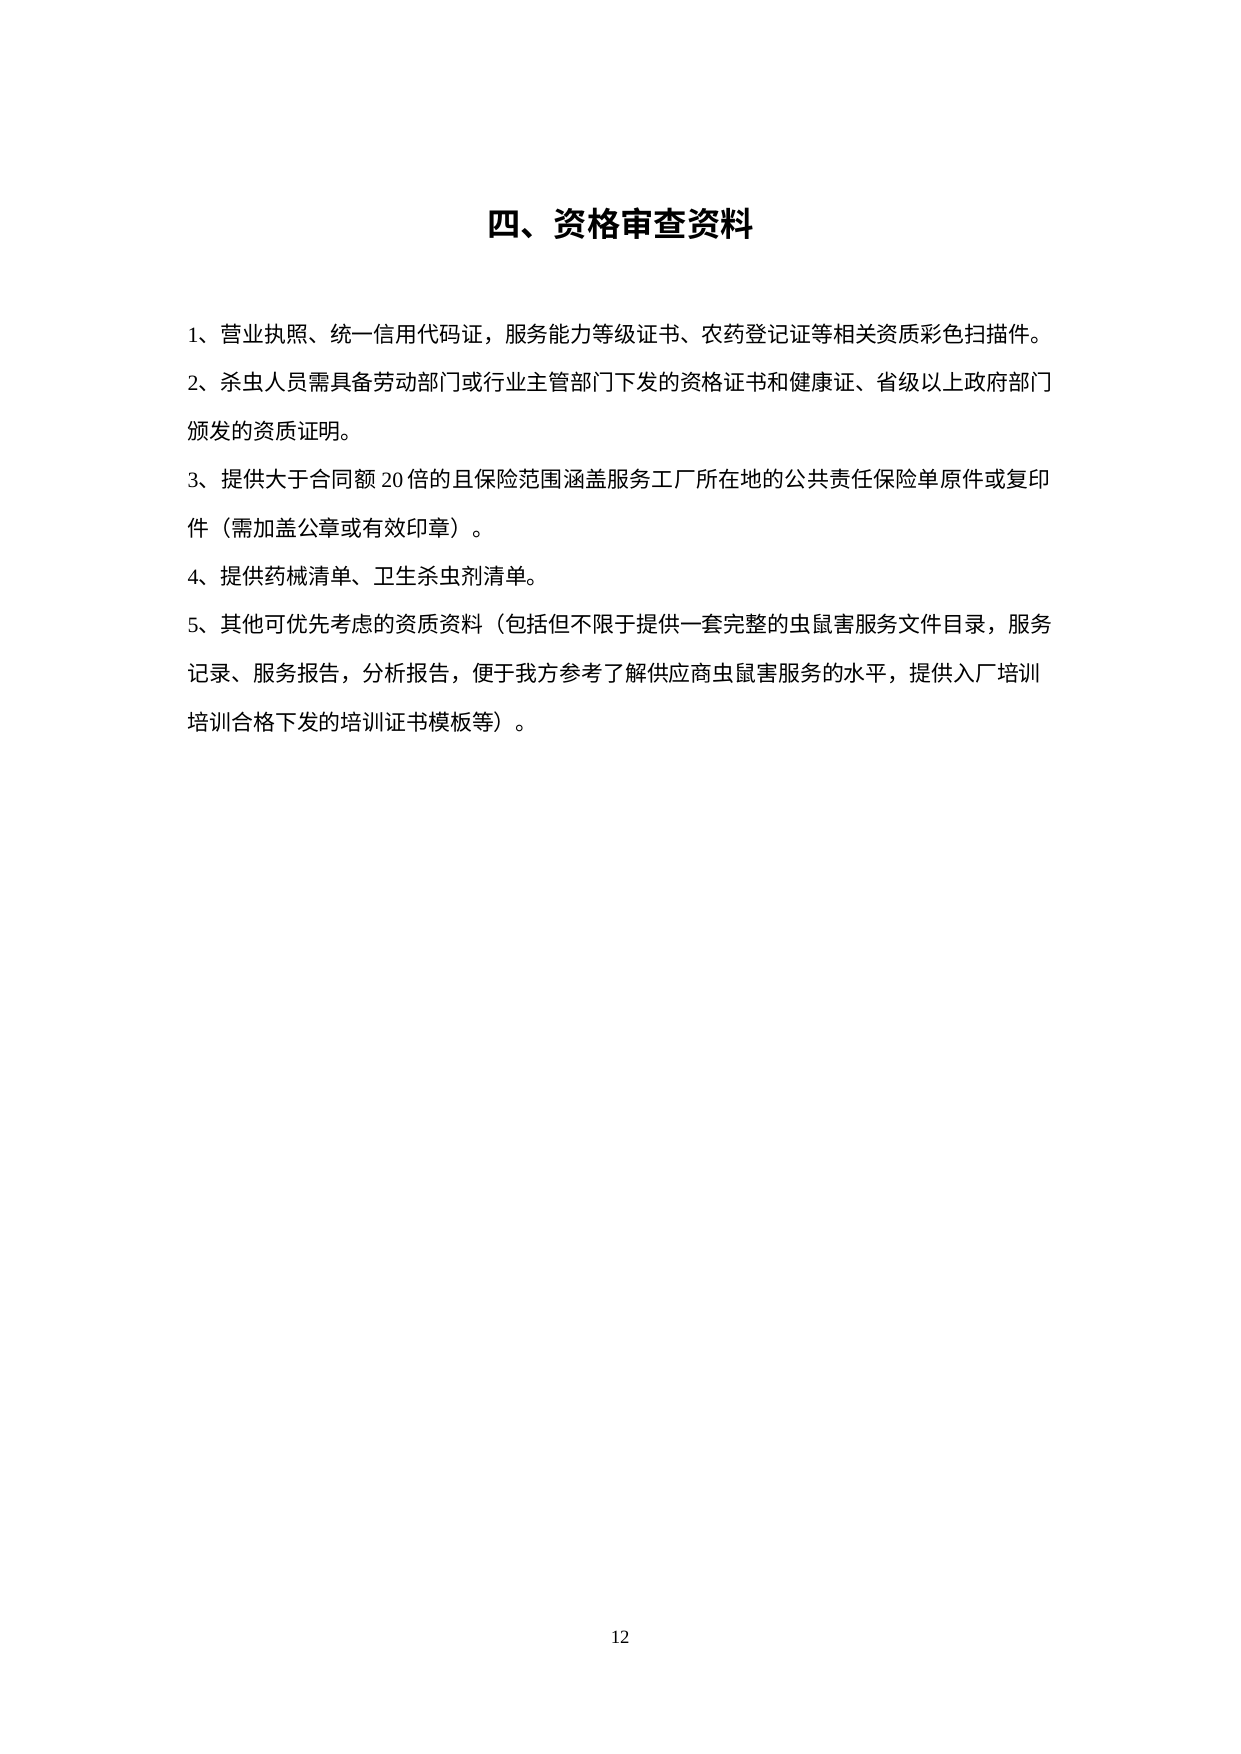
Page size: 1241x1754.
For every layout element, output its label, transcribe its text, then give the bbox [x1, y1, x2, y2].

text 1、营业执照、统一信用代码证，服务能力等级证书、农药登记证等相关资质彩色扫描件。 [187, 316, 1053, 349]
subtitle 四、资格审查资料 [187, 189, 1053, 254]
text 5、其他可优先考虑的资质资料（包括但不限于提供一套完整的虫鼠害服务文件目录，服务记录、服务报告，分析报告，便于我方参考了解供应商虫鼠害服务的水平，提供入厂培训培训合格下发的培训证书模板等）。 [187, 607, 1053, 737]
text 2、杀虫人员需具备劳动部门或行业主管部门下发的资格证书和健康证、省级以上政府部门颁发的资质证明。 [187, 364, 1053, 446]
text 4、提供药械清单、卫生杀虫剂清单。 [187, 559, 1053, 591]
text 3、提供大于合同额20倍的且保险范围涵盖服务工厂所在地的公共责任保险单原件或复印件（需加盖公章或有效印章）。 [187, 462, 1053, 543]
